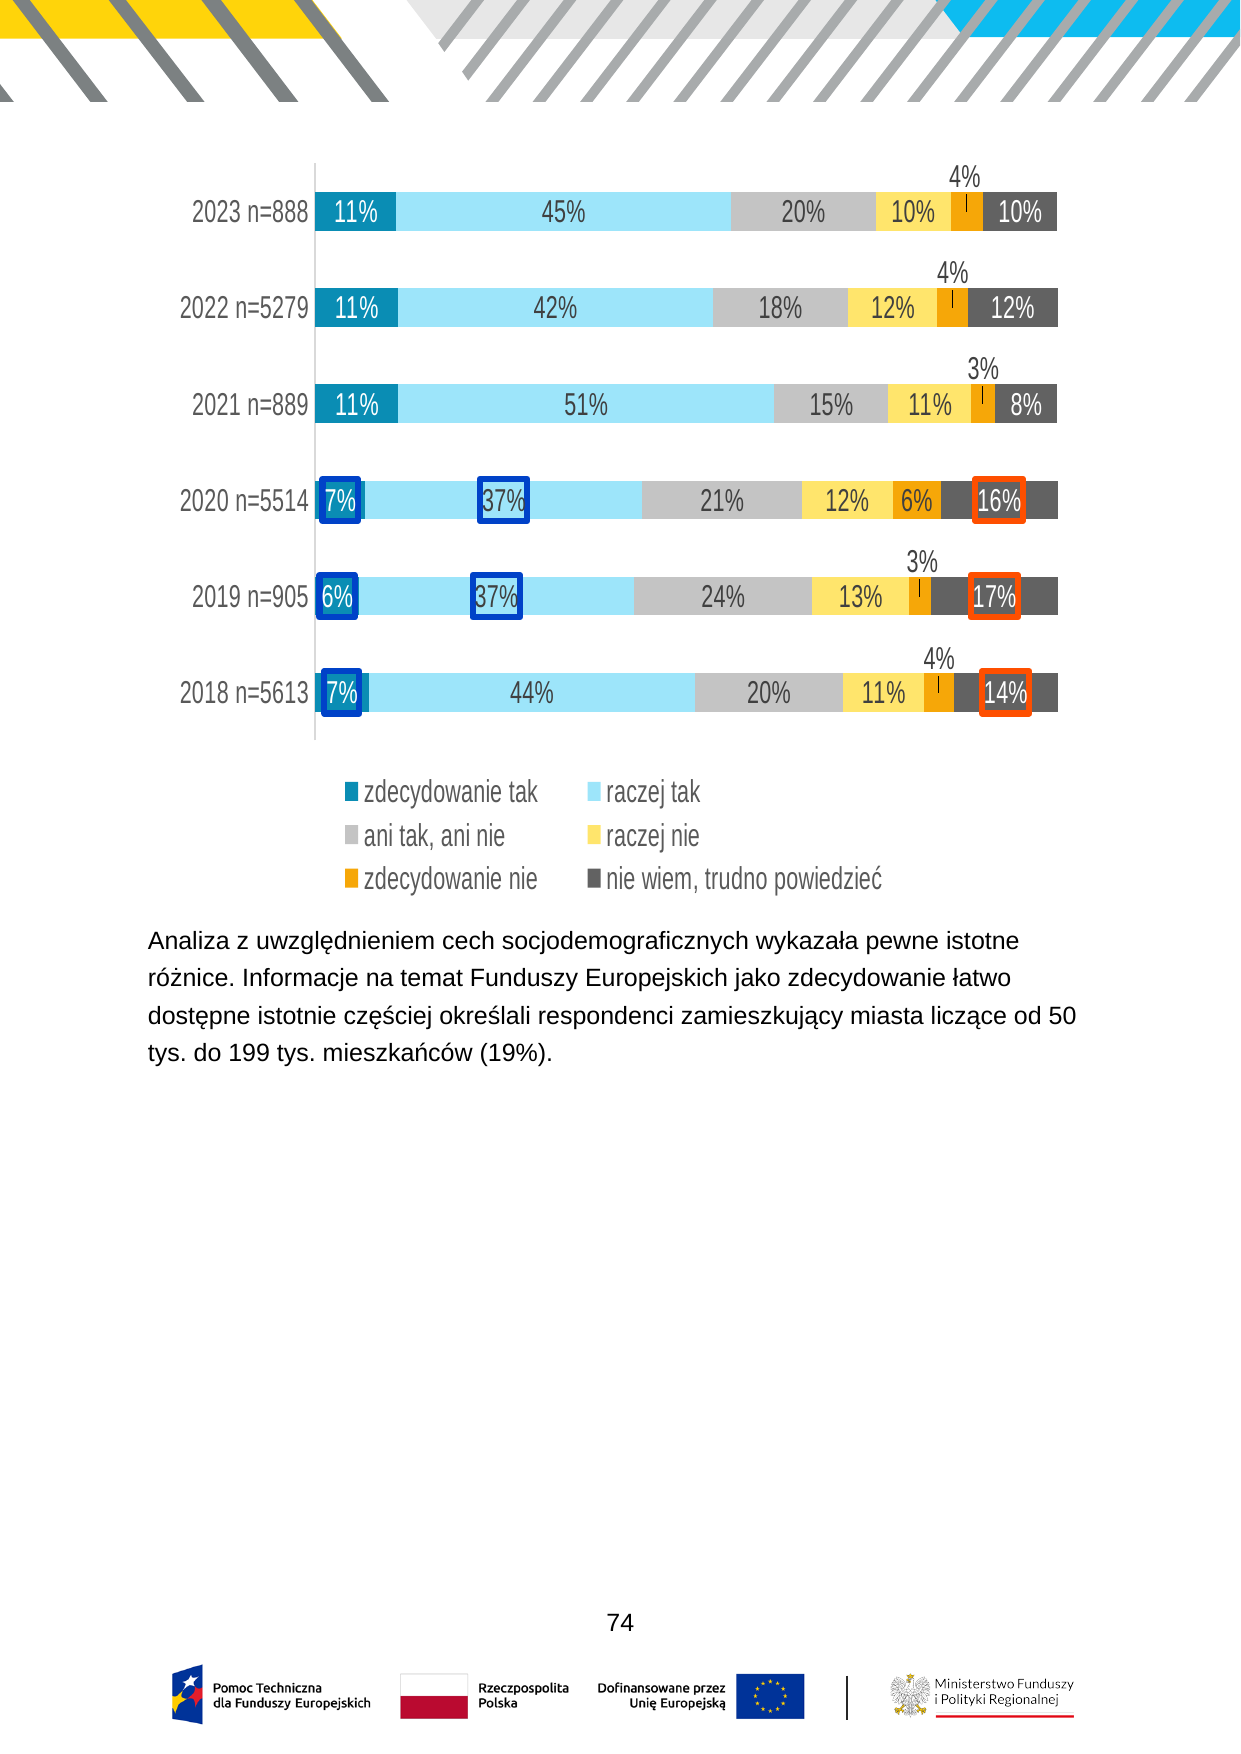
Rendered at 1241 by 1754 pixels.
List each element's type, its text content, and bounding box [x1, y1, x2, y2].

text Analiza z uwzględnieniem cech socjodemograficznych wykazała pewne istotne różnice. Informacje na temat Funduszy Europejskich jako zdecydowanie łatwo dostępne istotnie częściej określali respondenci zamieszkujący miasta liczące od 50 tys. do 199 tys. mieszkańców (19%). [148, 148, 1093, 1067]
